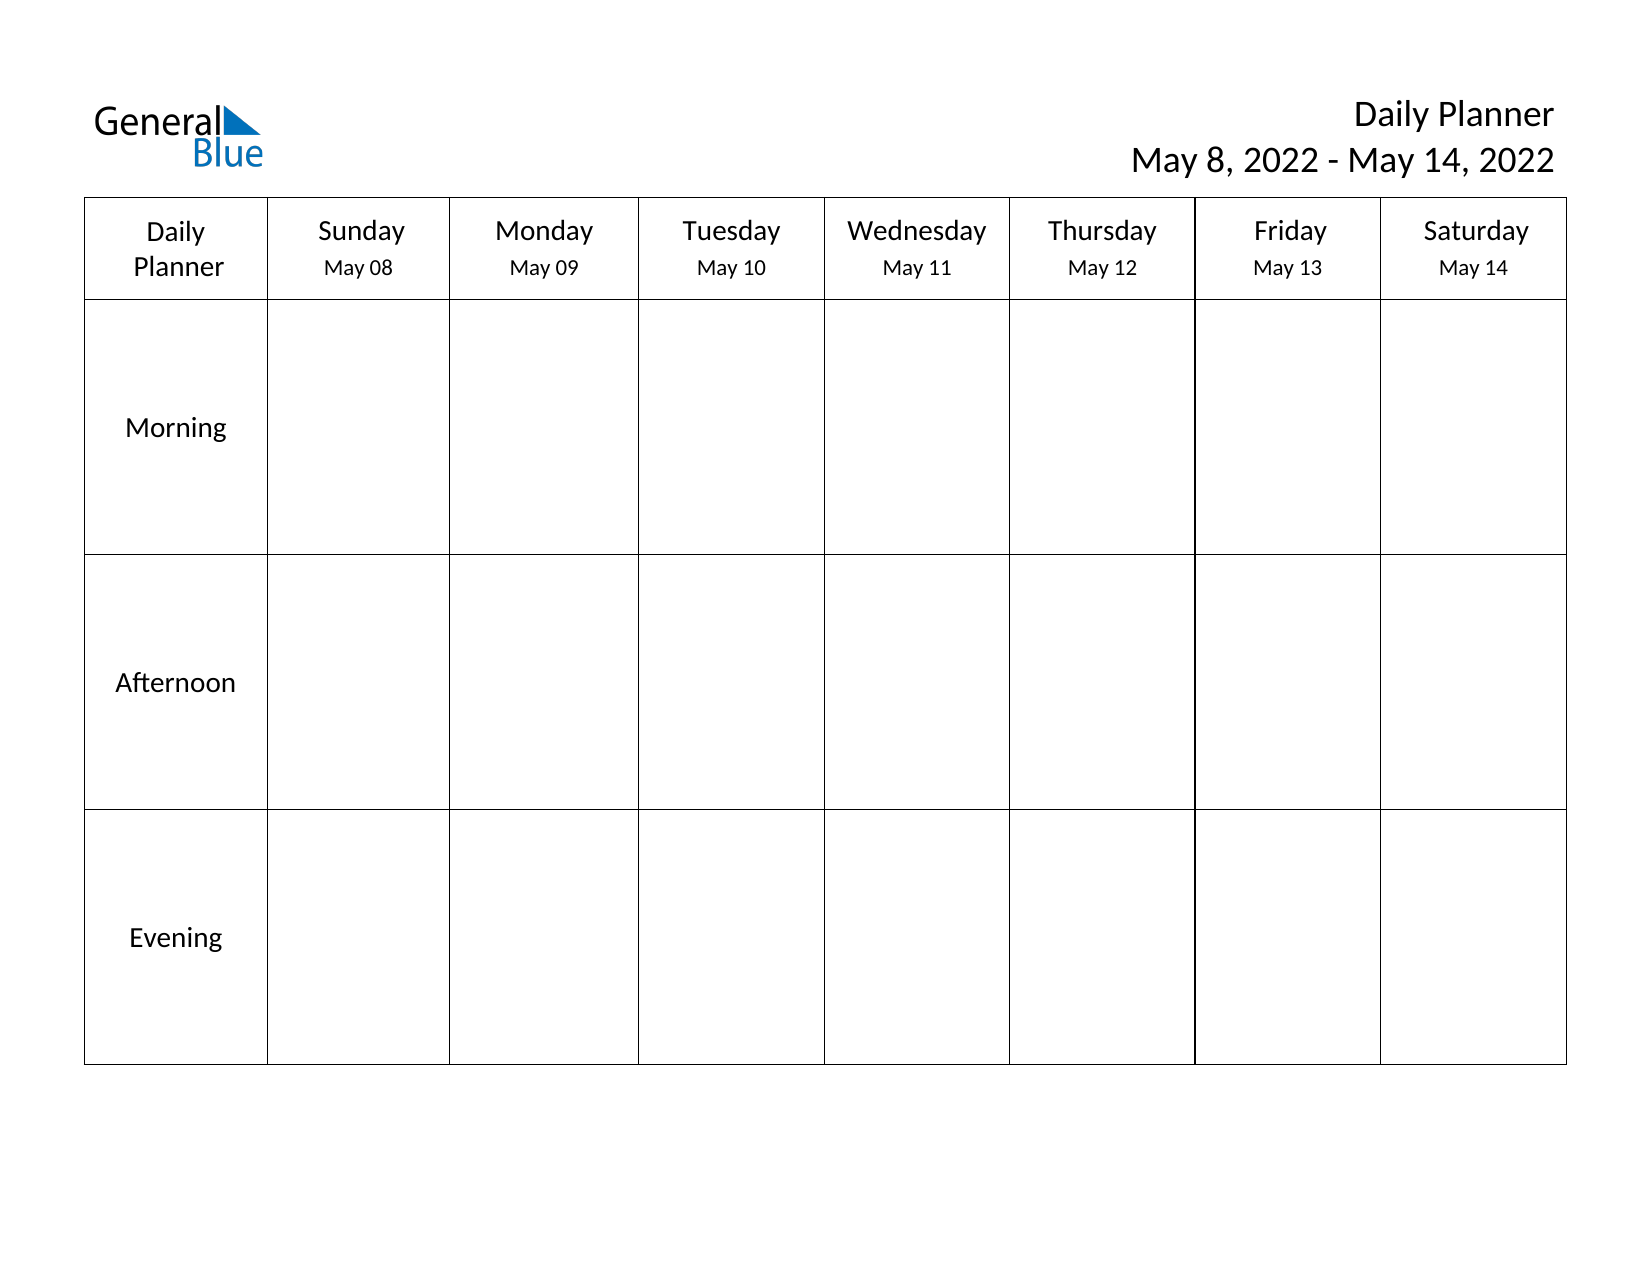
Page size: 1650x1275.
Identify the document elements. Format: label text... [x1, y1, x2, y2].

table_cell [268, 555, 449, 809]
table_cell [1196, 810, 1380, 1064]
table_cell [639, 555, 824, 809]
table_cell Thursday May 12 [1010, 198, 1194, 299]
table_cell [825, 555, 1009, 809]
table_header Daily Planner May 8, 2022 - May 14, 2022 [449, 75, 1566, 197]
table_cell [825, 810, 1009, 1064]
table_cell [450, 555, 638, 809]
table_cell [1381, 810, 1566, 1064]
table_cell [450, 810, 638, 1064]
table_cell Afternoon [85, 555, 267, 809]
table_cell [1381, 300, 1566, 554]
picture [95, 105, 263, 167]
table_cell Daily Planner [85, 198, 267, 299]
table_cell [639, 810, 824, 1064]
table_cell [1010, 300, 1194, 554]
table_cell Saturday May 14 [1381, 198, 1566, 299]
table_cell Wednesday May 11 [825, 198, 1009, 299]
table_cell [639, 300, 824, 554]
table_cell [1381, 555, 1566, 809]
table_cell [268, 300, 449, 554]
table_cell [450, 300, 638, 554]
table_cell Sunday May 08 [268, 198, 449, 299]
table_cell [1010, 810, 1194, 1064]
table_cell Evening [85, 810, 267, 1064]
table_cell [1010, 555, 1194, 809]
table_cell Monday May 09 [450, 198, 638, 299]
table_cell Friday May 13 [1196, 198, 1380, 299]
table_header [84, 75, 449, 197]
table_cell Morning [85, 300, 267, 554]
table_cell Tuesday May 10 [639, 198, 824, 299]
table_cell [1196, 555, 1380, 809]
table_cell [825, 300, 1009, 554]
table_cell [1196, 300, 1380, 554]
table_cell [268, 810, 449, 1064]
